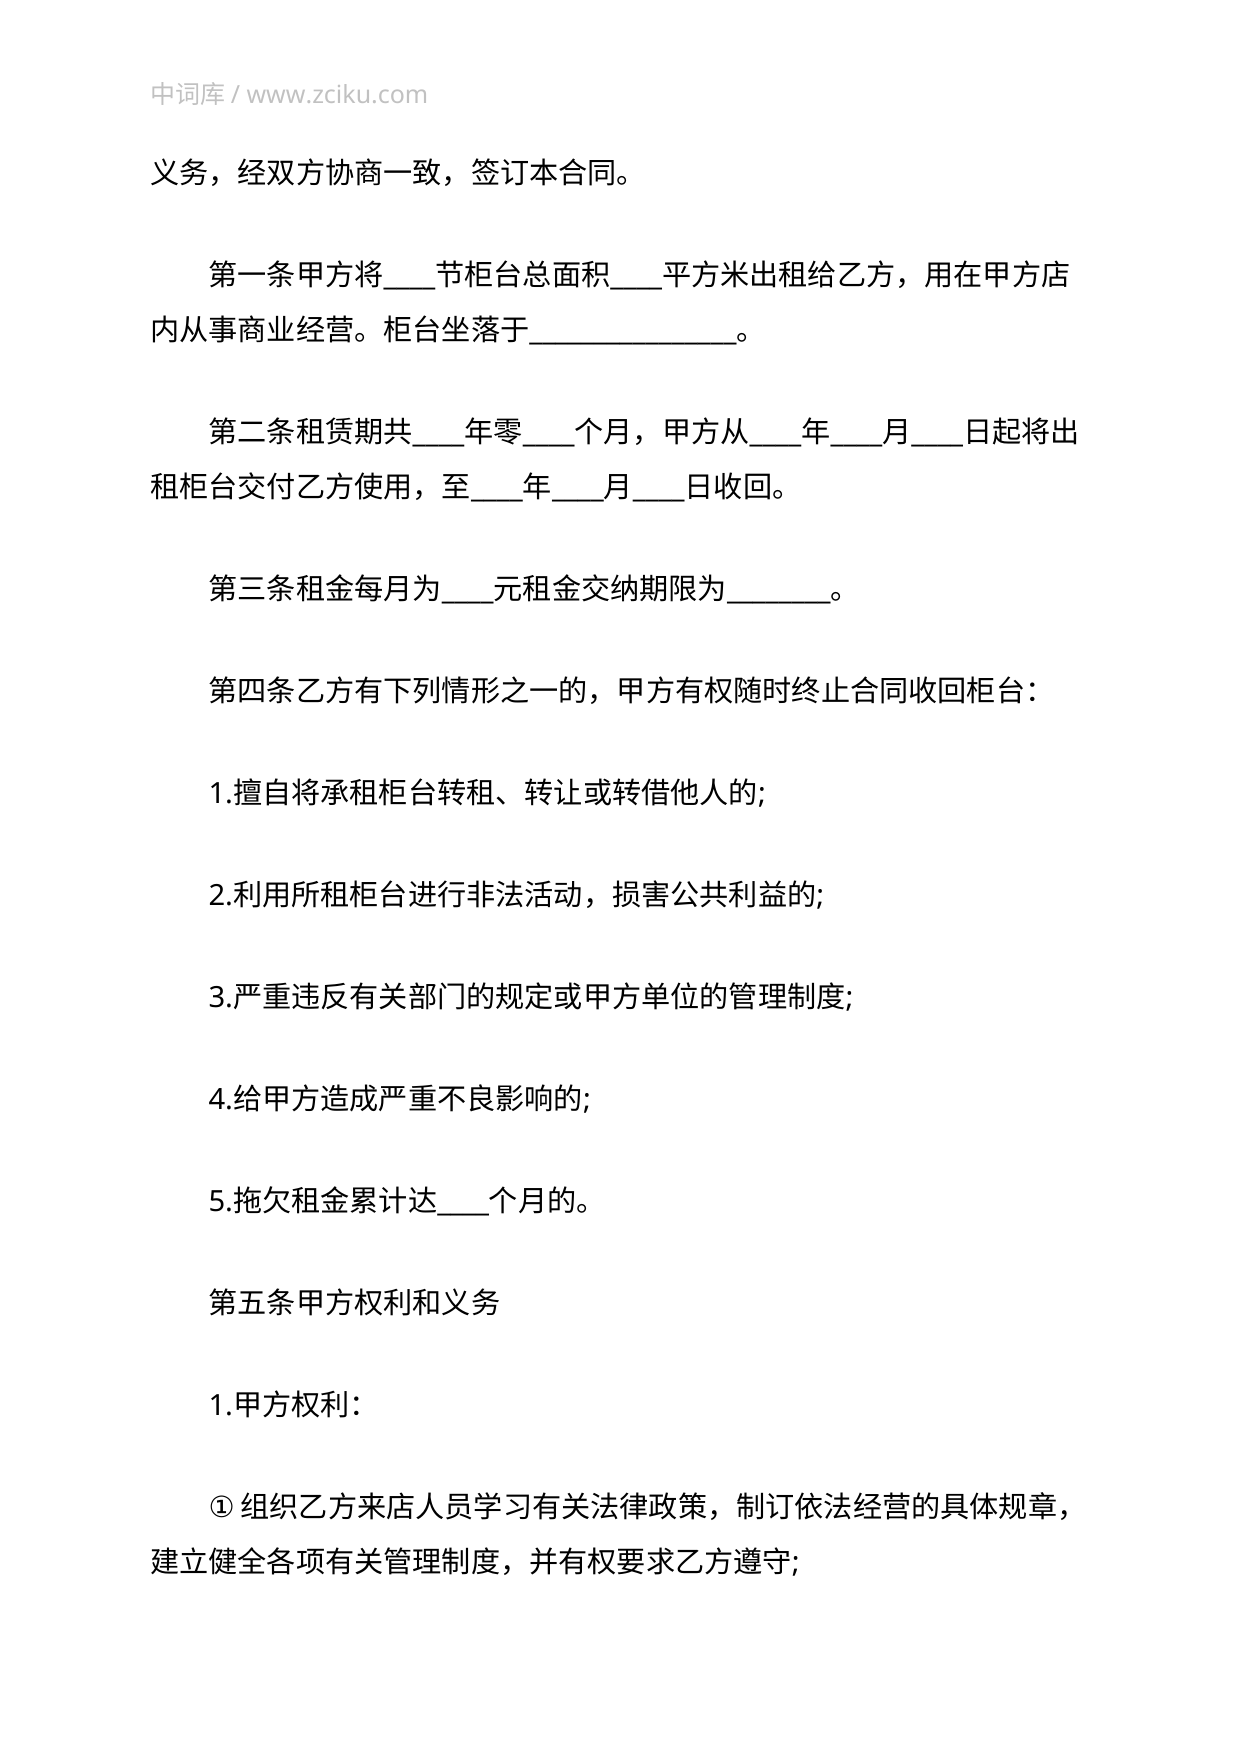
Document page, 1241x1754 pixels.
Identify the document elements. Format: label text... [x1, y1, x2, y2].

text 第五条甲方权利和义务 [150, 1279, 1090, 1322]
text 1.甲方权利： [150, 1381, 1090, 1423]
text 4.给甲方造成严重不良影响的; [150, 1075, 1090, 1118]
text 第二条租赁期共____年零____个月，甲方从____年____月____日起将出租柜台交付乙方使用，至____年____月____日收回。 [150, 409, 1090, 506]
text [150, 150, 1090, 192]
text 1.擅自将承租柜台转租、转让或转借他人的; [150, 769, 1090, 812]
text 2.利用所租柜台进行非法活动，损害公共利益的; [150, 871, 1090, 914]
text 5.拖欠租金累计达____个月的。 [150, 1177, 1090, 1220]
text 3.严重违反有关部门的规定或甲方单位的管理制度; [150, 973, 1090, 1016]
text 第四条乙方有下列情形之一的，甲方有权随时终止合同收回柜台： [150, 668, 1090, 710]
text 第一条甲方将____节柜台总面积____平方米出租给乙方，用在甲方店内从事商业经营。柜台坐落于________________。 [150, 252, 1090, 349]
text 第三条租金每月为____元租金交纳期限为________。 [150, 566, 1090, 608]
text ①组织乙方来店人员学习有关法律政策，制订依法经营的具体规章，建立健全各项有关管理制度，并有权要求乙方遵守; [150, 1483, 1090, 1581]
